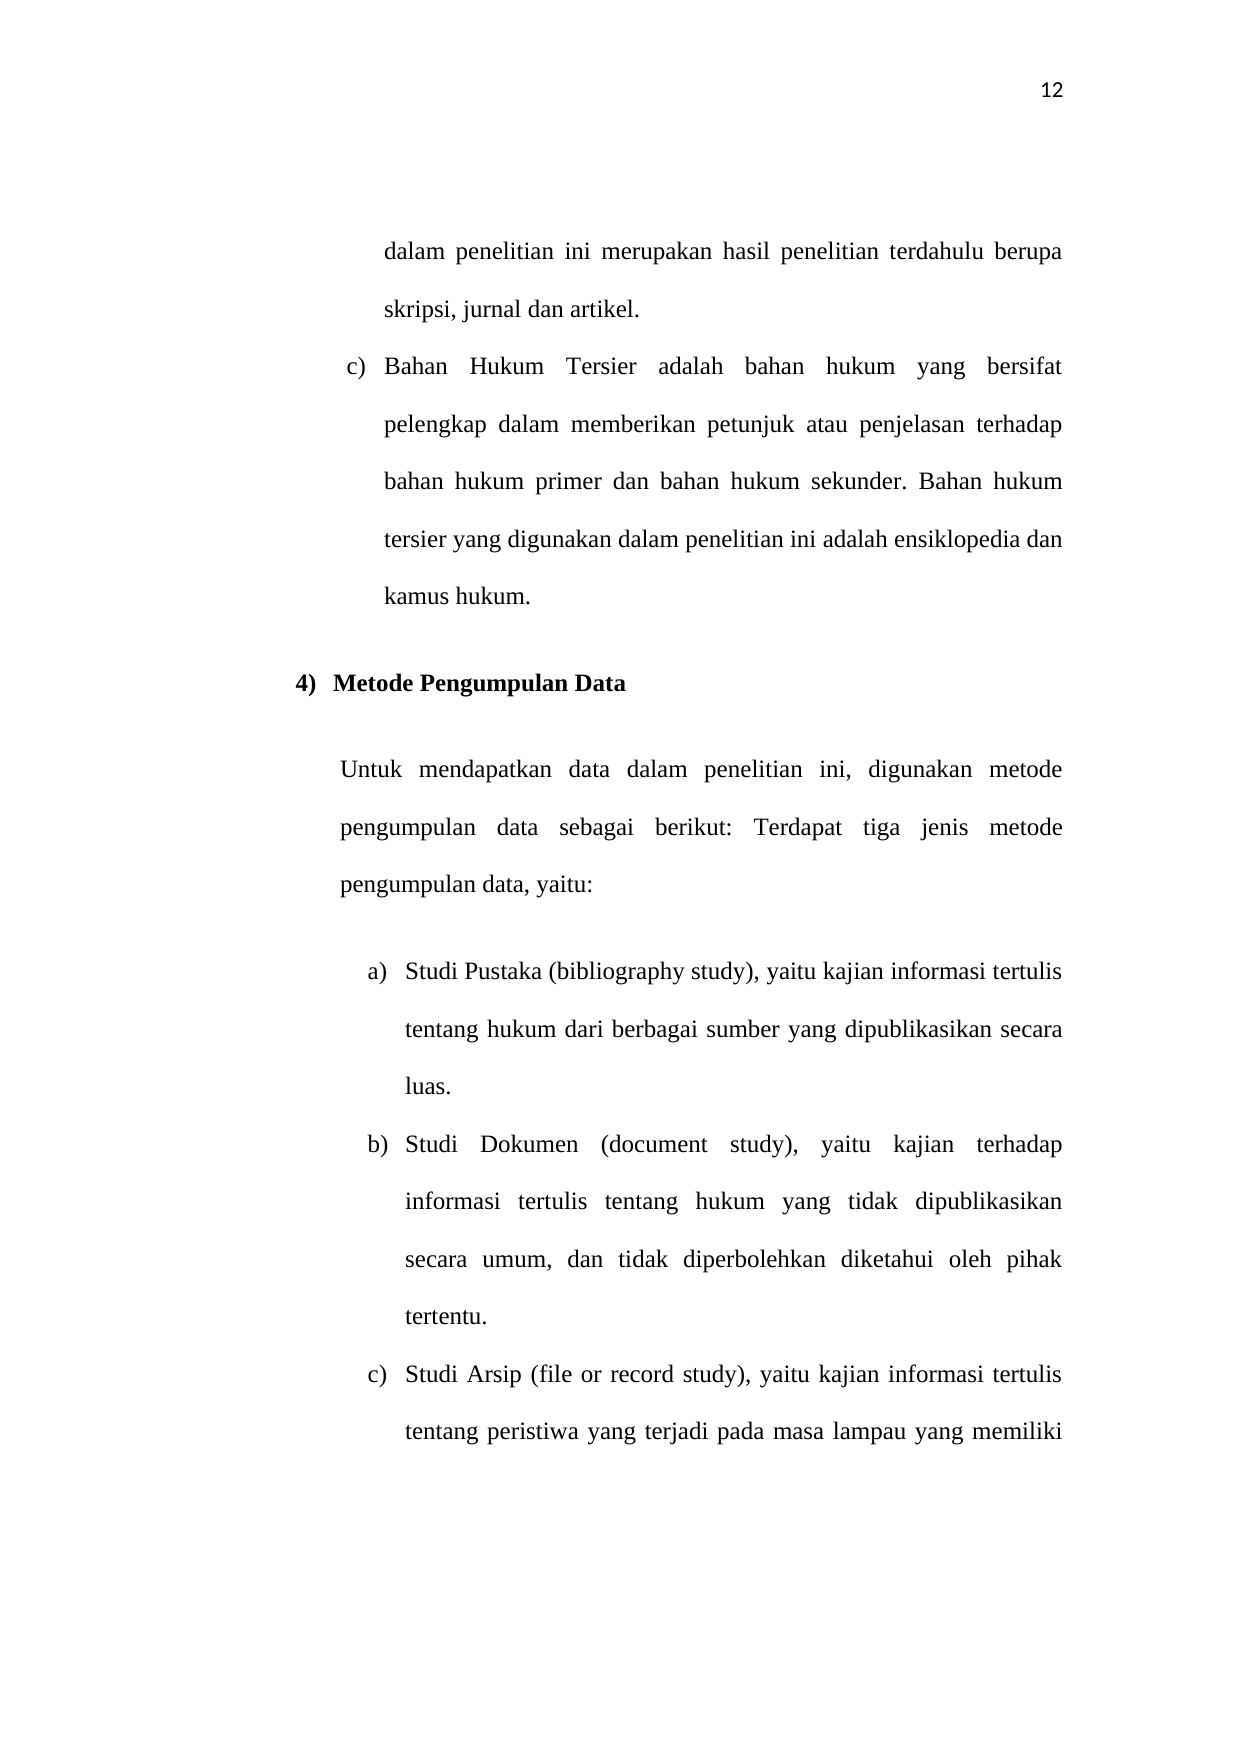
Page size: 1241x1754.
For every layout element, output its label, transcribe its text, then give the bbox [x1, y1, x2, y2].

list Studi Dokumen (document study), yaitu kajian terhadap informasi tertulis tentang hukum yang tidak dipublikasikan secara umum, dan tidak diperbolehkan diketahui oleh pihak tertentu. [367, 1302, 1063, 1503]
text Untuk mendapatkan data dalam penelitian ini, digunakan metode pengumpulan data sebagai berikut: Terdapat tiga jenis metode pengumpulan data, yaitu: [340, 899, 1063, 1042]
list Metode Pengumpulan Data [295, 812, 1063, 841]
list Bahan hukum sekunder adalah bahan hukum yang menjelaskan pokok-pokok hukum. Bahan hukum sekunder yang digunakan dalam penelitian ini merupakan hasil penelitian terdahulu berupa skripsi, jurnal dan artikel. [346, 236, 1063, 437]
list Studi Pustaka (bibliography study), yaitu kajian informasi tertulis tentang hukum dari berbagai sumber yang dipublikasikan secara luas. [367, 1100, 1063, 1244]
list Bahan Hukum Tersier adalah bahan hukum yang bersifat pelengkap dalam memberikan petunjuk atau penjelasan terhadap bahan hukum primer dan bahan hukum sekunder. Bahan hukum tersier yang digunakan dalam penelitian ini adalah ensiklopedia dan kamus hukum. [346, 495, 1063, 754]
